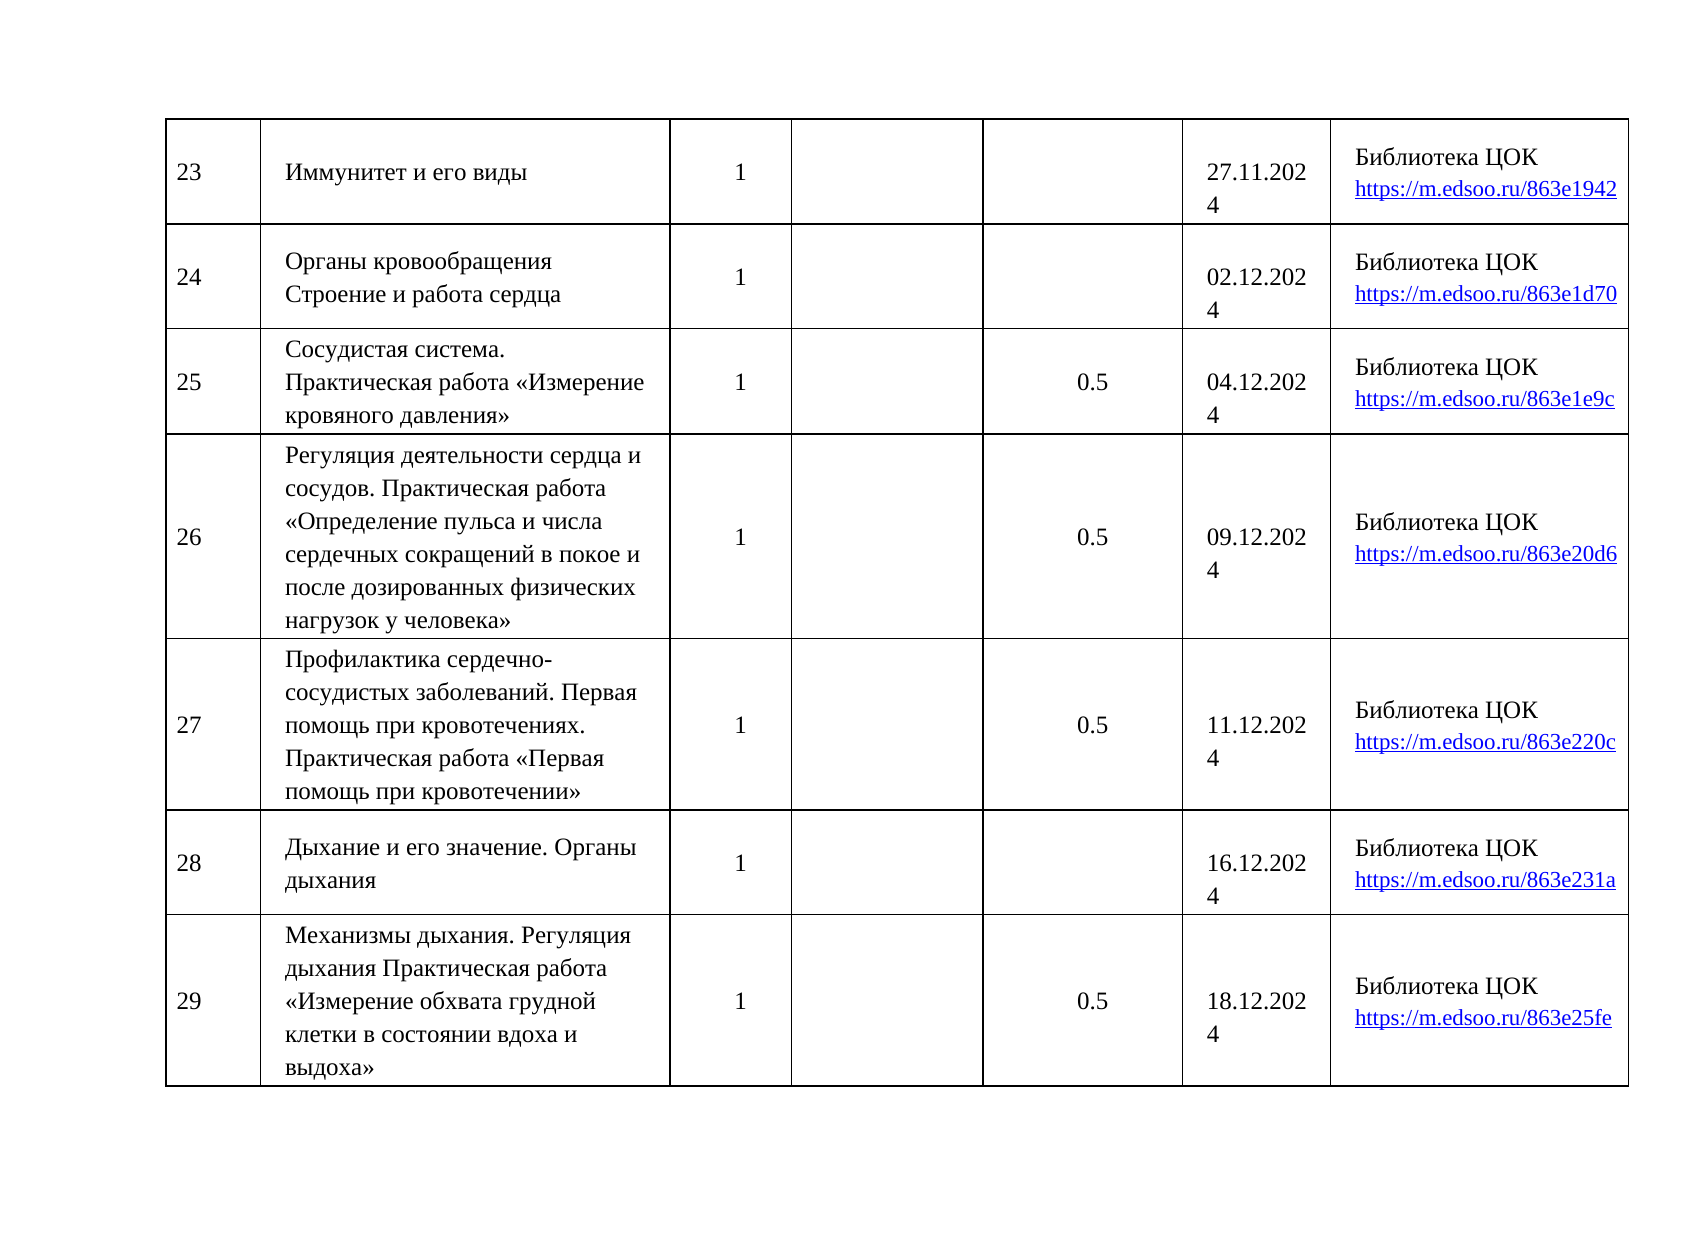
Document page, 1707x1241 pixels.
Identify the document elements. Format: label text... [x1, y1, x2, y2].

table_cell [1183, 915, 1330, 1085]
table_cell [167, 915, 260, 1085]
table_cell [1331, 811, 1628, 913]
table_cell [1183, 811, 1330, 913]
table_cell [792, 120, 982, 223]
table_cell 27.11.2024 [1183, 120, 1330, 223]
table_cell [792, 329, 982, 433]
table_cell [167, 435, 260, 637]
table_cell [792, 225, 982, 327]
table_cell 1 [671, 329, 791, 433]
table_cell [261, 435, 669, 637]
table_cell 23 [167, 120, 260, 223]
table_cell 1 [671, 225, 791, 327]
table_cell Библиотека ЦОК https://m.edsoo.ru/863e1d70 [1331, 225, 1628, 327]
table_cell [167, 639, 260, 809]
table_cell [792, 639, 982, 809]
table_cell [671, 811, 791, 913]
table_cell 1 [671, 120, 791, 223]
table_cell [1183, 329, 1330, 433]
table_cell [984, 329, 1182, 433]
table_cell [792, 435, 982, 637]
table_cell Сосудистая система. Практическая работа «Измерение кровяного давления» [261, 329, 669, 433]
table_cell Органы кровообращения Строение и работа сердца [261, 225, 669, 327]
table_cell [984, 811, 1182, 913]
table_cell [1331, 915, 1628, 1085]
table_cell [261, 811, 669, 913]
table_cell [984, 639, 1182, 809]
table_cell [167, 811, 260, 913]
table_cell Иммунитет и его виды [261, 120, 669, 223]
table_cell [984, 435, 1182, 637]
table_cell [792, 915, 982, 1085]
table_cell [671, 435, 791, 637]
table_cell 24 [167, 225, 260, 327]
table_cell [984, 120, 1182, 223]
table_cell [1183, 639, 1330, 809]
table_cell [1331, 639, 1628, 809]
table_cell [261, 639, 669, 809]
table_cell 02.12.2024 [1183, 225, 1330, 327]
table_cell [984, 225, 1182, 327]
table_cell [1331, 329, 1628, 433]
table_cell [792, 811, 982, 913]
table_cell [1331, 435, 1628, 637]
table_cell Библиотека ЦОК https://m.edsoo.ru/863e1942 [1331, 120, 1628, 223]
table_cell 25 [167, 329, 260, 433]
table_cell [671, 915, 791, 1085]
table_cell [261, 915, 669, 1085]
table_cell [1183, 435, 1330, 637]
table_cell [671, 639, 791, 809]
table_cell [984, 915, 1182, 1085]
